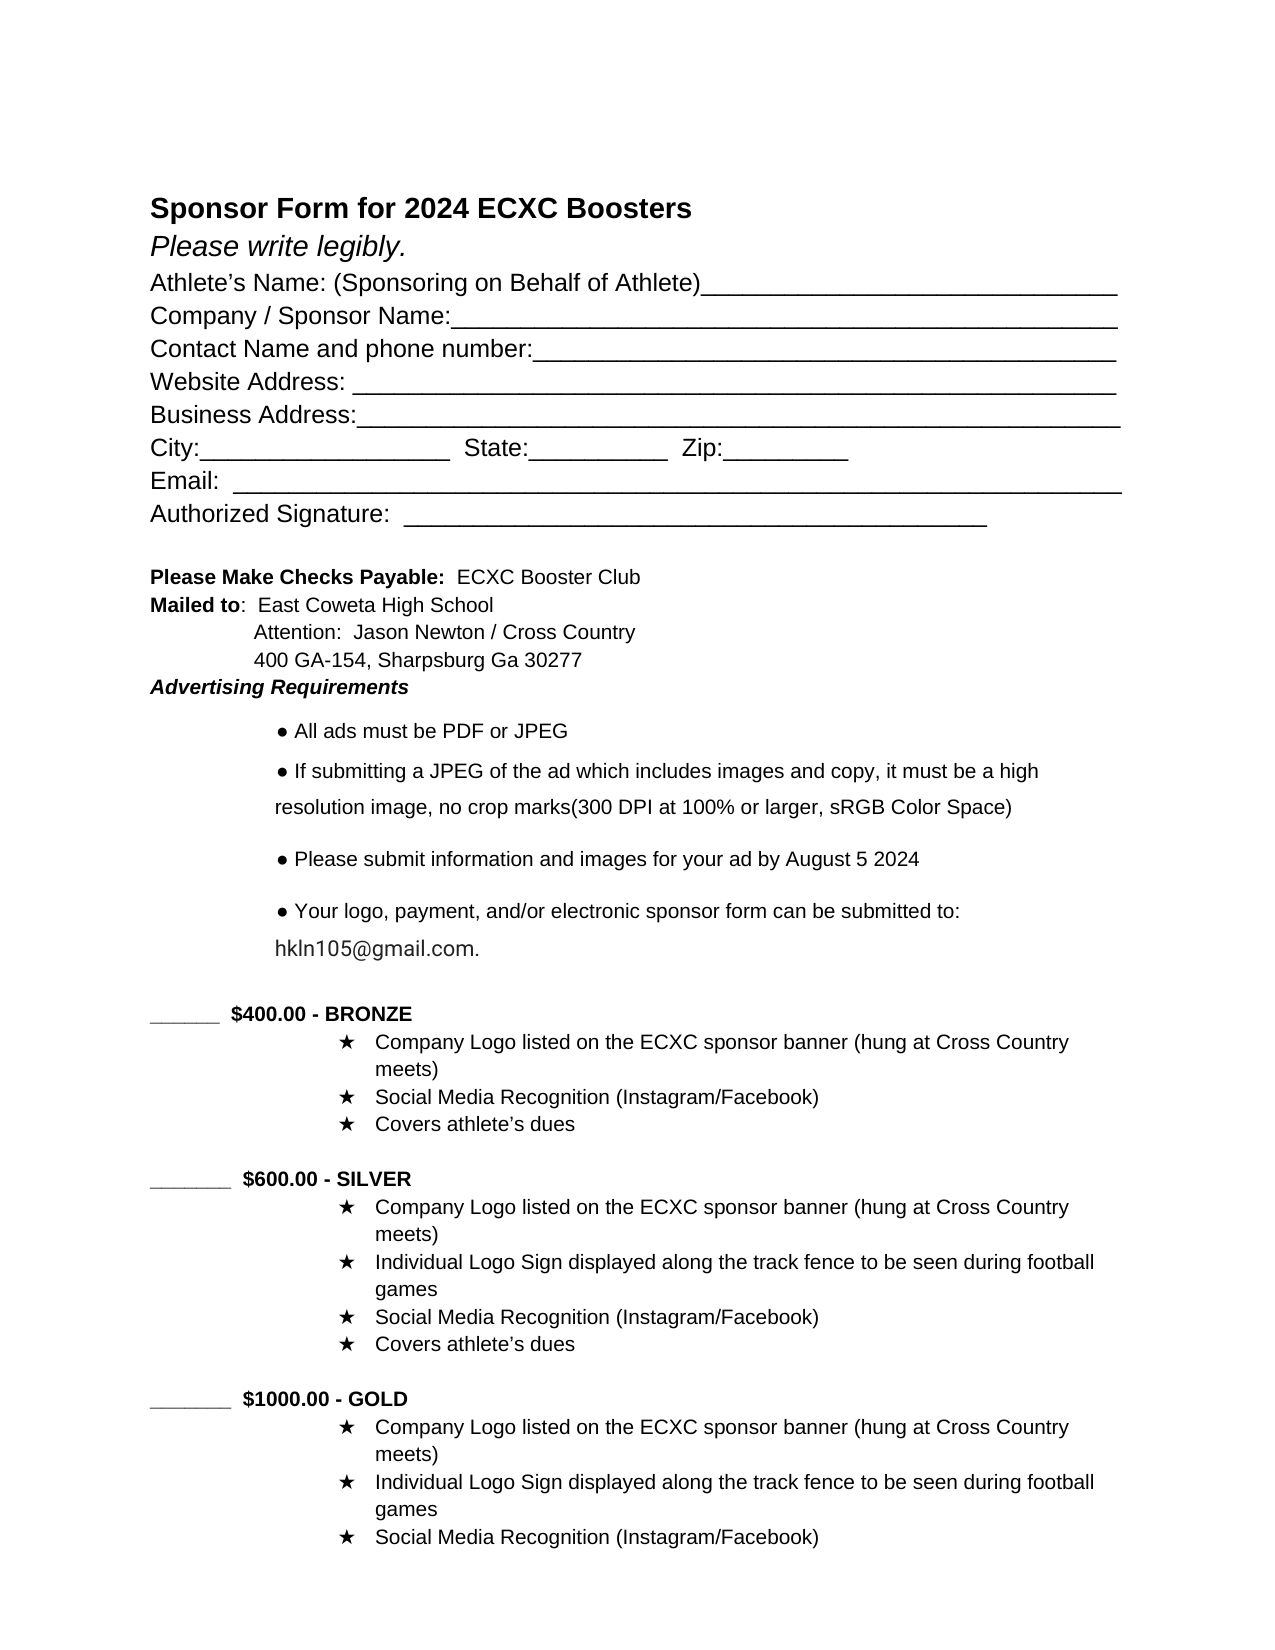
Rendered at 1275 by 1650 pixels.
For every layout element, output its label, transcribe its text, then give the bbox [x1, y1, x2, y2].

list Individual Logo Sign displayed along the track fence to be seen during football games [337, 1249, 1125, 1301]
list Covers athlete’s dues [337, 1112, 1125, 1136]
text Mailed to: East Coweta High School [150, 592, 1125, 616]
list Social Media Recognition (Instagram/Facebook) [337, 1084, 1125, 1108]
text Attention: Jason Newton / Cross Country [150, 620, 1125, 644]
text ● Please submit information and images for your ad by August 5 2024 [274, 847, 1063, 871]
text City:__________________ State:__________ Zip:_________ [150, 433, 1125, 462]
text Authorized Signature: __________________________________________ [150, 499, 1125, 528]
text Email: ________________________________________________________________ [150, 466, 1125, 494]
text ● Your logo, payment, and/or electronic sponsor form can be submitted to: hkln105@gmail.com. [274, 899, 1063, 962]
list Covers athlete’s dues [337, 1332, 1125, 1356]
text Website Address: _______________________________________________________ [150, 367, 1125, 396]
list Company Logo listed on the ECXC sponsor banner (hung at Cross Country meets) [337, 1414, 1125, 1466]
text ● All ads must be PDF or JPEG [276, 718, 1125, 742]
text Sponsor Form for 2024 ECXC Boosters [150, 191, 1125, 224]
text _______ $1000.00 - GOLD [150, 1387, 1125, 1411]
list Company Logo listed on the ECXC sponsor banner (hung at Cross Country meets) [337, 1194, 1125, 1246]
text Advertising Requirements [150, 675, 1125, 699]
text 400 GA-154, Sharpsburg Ga 30277 [150, 647, 1125, 671]
text Contact Name and phone number:__________________________________________ [150, 334, 1125, 362]
text ______ $400.00 - BRONZE [150, 1002, 1125, 1026]
text Athlete’s Name: (Sponsoring on Behalf of Athlete)______________________________ [150, 268, 1125, 296]
list Social Media Recognition (Instagram/Facebook) [337, 1304, 1125, 1328]
text ● If submitting a JPEG of the ad which includes images and copy, it must be a high resolution image, no crop marks(300 DPI at 100% or larger, sRGB Color Space) [274, 758, 1063, 818]
list Individual Logo Sign displayed along the track fence to be seen during football games [337, 1469, 1125, 1521]
text Please write legibly. [150, 229, 1125, 263]
text Please Make Checks Payable: ECXC Booster Club [150, 565, 1125, 589]
text _______ $600.00 - SILVER [150, 1167, 1125, 1191]
text Business Address:_______________________________________________________ [150, 400, 1125, 428]
text Company / Sponsor Name:________________________________________________ [150, 301, 1125, 329]
list Social Media Recognition (Instagram/Facebook) [337, 1524, 1125, 1548]
list Company Logo listed on the ECXC sponsor banner (hung at Cross Country meets) [337, 1029, 1125, 1081]
